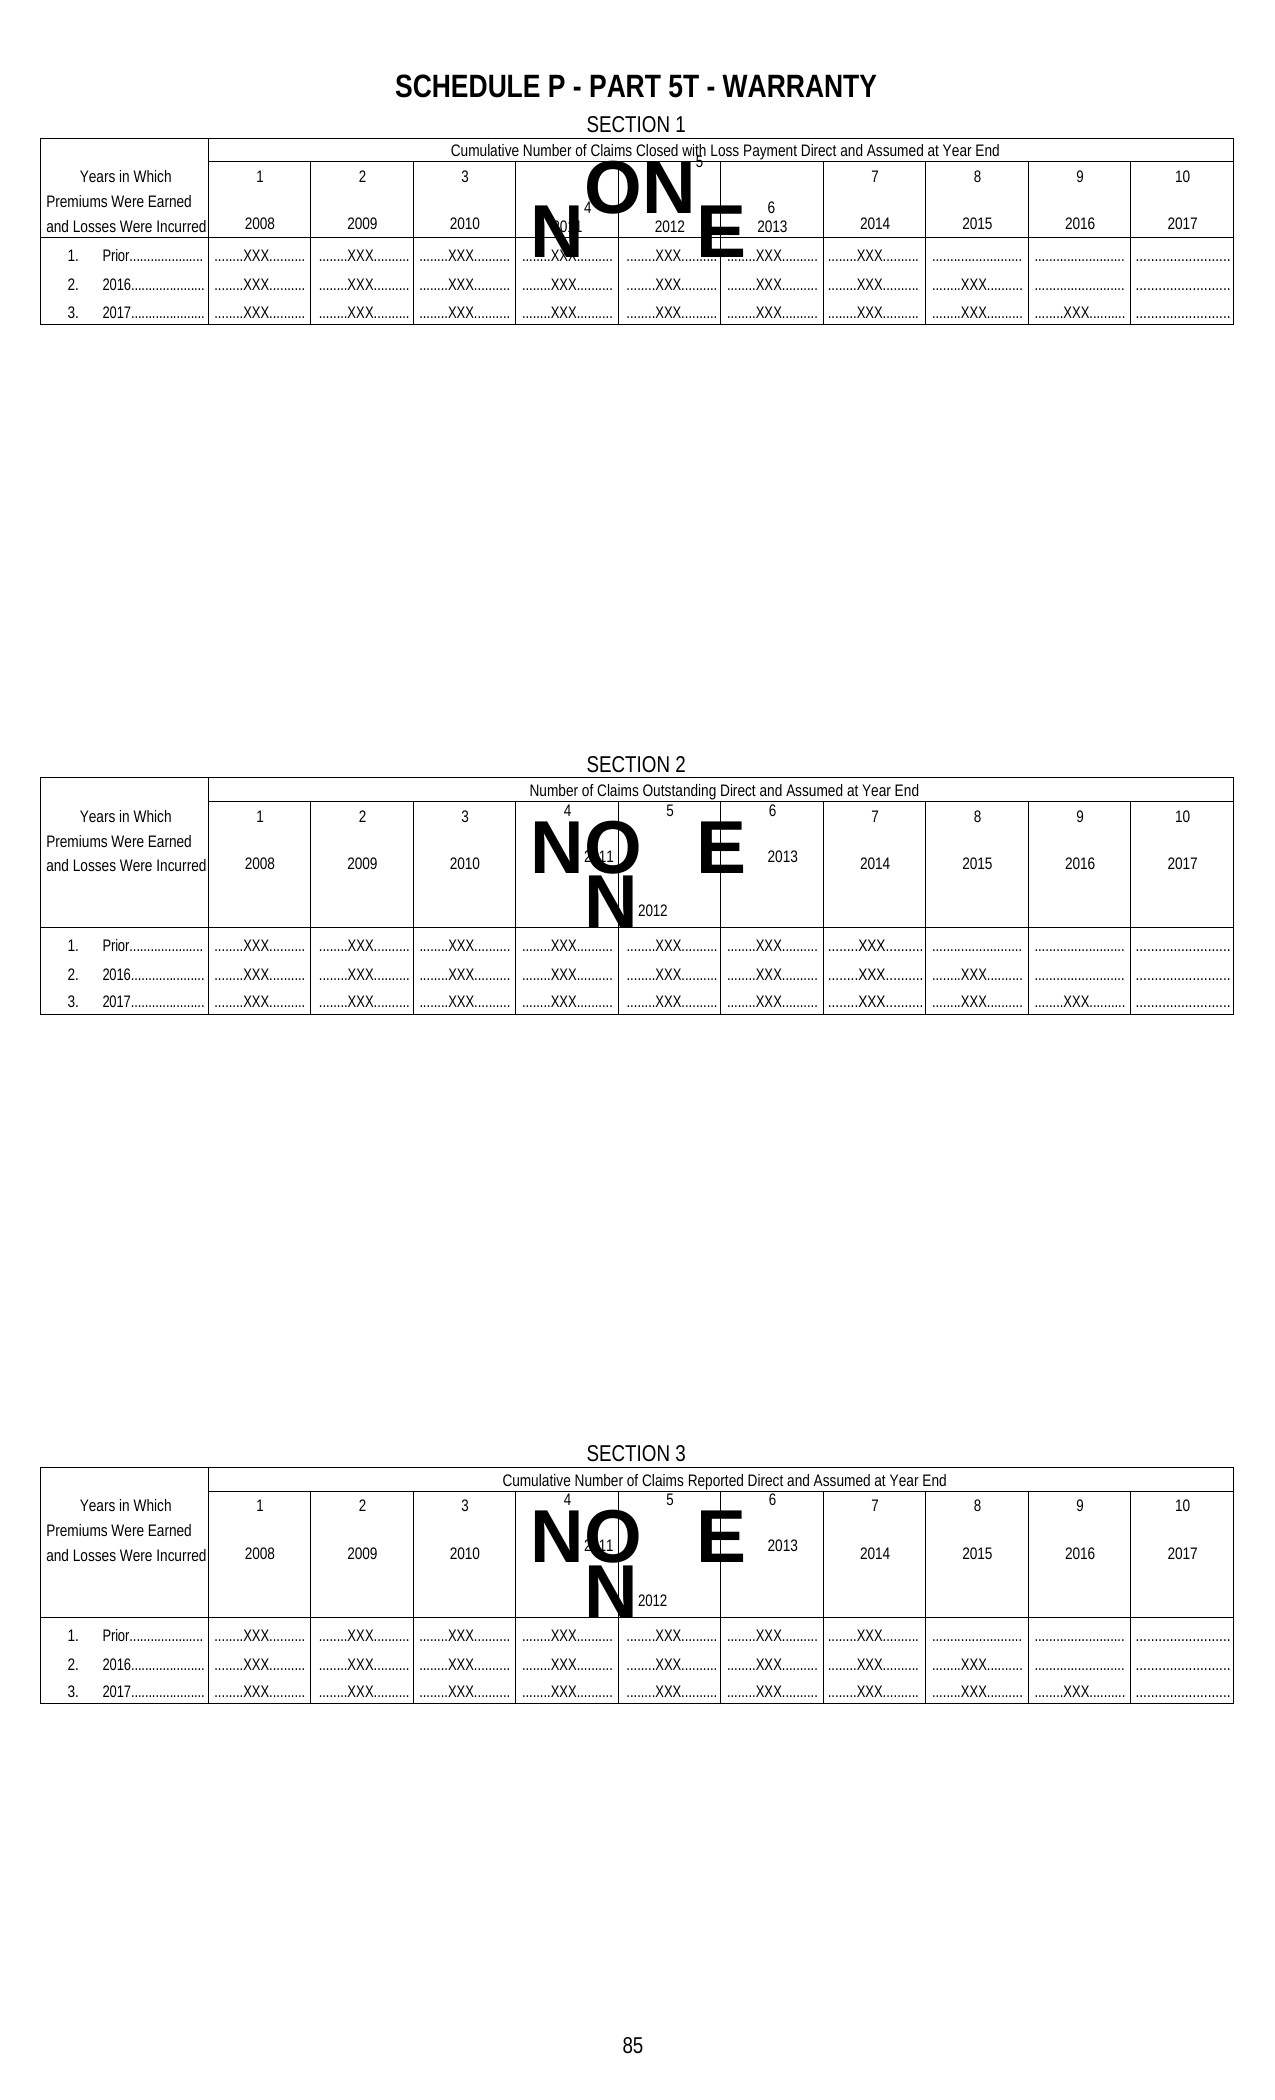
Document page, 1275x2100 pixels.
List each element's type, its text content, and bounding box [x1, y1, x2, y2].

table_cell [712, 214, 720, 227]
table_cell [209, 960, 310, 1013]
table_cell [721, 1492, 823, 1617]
text SECTION 3 [474, 1440, 798, 1467]
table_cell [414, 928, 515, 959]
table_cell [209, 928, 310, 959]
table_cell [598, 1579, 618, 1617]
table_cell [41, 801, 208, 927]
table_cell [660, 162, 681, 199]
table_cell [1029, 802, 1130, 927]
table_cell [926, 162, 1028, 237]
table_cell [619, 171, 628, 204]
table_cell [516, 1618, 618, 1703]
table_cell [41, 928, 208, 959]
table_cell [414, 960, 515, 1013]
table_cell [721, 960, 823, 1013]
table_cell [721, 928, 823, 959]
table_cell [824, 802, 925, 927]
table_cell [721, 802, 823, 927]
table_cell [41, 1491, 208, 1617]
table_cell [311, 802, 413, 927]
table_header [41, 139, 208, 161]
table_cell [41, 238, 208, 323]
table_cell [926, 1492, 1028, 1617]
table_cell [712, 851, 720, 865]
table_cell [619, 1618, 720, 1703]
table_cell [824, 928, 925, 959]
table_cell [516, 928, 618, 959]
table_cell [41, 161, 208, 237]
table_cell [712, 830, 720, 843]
text SECTION 2 [474, 751, 798, 777]
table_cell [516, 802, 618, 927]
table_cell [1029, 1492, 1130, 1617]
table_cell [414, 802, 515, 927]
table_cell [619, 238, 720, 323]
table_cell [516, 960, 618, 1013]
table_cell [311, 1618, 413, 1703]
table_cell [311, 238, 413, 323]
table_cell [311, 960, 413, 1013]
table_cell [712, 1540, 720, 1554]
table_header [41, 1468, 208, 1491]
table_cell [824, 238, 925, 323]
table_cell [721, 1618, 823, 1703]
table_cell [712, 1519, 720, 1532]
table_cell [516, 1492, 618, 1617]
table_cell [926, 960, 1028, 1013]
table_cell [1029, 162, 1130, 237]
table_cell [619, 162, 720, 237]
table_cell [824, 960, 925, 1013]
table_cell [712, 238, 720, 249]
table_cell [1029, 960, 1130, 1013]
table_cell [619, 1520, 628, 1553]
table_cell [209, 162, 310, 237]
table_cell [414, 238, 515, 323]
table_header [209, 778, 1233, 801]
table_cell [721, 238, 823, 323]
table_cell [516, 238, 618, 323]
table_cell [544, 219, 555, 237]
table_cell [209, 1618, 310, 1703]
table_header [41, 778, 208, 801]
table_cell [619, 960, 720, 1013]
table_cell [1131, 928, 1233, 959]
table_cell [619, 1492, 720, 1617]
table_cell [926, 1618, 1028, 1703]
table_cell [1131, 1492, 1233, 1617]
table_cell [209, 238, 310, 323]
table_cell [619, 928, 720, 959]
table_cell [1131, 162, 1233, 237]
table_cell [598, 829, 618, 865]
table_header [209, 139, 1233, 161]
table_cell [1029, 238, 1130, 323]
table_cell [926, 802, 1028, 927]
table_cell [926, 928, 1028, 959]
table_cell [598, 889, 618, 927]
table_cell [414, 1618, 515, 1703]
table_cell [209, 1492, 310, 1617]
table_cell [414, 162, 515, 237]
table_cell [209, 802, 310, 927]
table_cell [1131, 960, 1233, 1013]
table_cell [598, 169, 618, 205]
text SECTION 1 [474, 111, 798, 137]
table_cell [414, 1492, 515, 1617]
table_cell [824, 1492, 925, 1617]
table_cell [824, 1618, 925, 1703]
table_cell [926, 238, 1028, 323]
text SCHEDULE P - PART 5T - WARRANTY [82, 67, 1191, 104]
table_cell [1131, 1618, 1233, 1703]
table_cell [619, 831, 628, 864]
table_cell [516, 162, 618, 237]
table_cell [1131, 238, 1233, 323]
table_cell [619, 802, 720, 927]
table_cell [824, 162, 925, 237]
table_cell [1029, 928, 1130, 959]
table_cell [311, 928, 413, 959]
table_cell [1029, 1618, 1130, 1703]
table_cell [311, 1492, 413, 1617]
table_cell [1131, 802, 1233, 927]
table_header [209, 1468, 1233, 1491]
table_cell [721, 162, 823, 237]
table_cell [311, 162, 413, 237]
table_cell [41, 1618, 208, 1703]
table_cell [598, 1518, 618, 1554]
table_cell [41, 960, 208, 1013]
